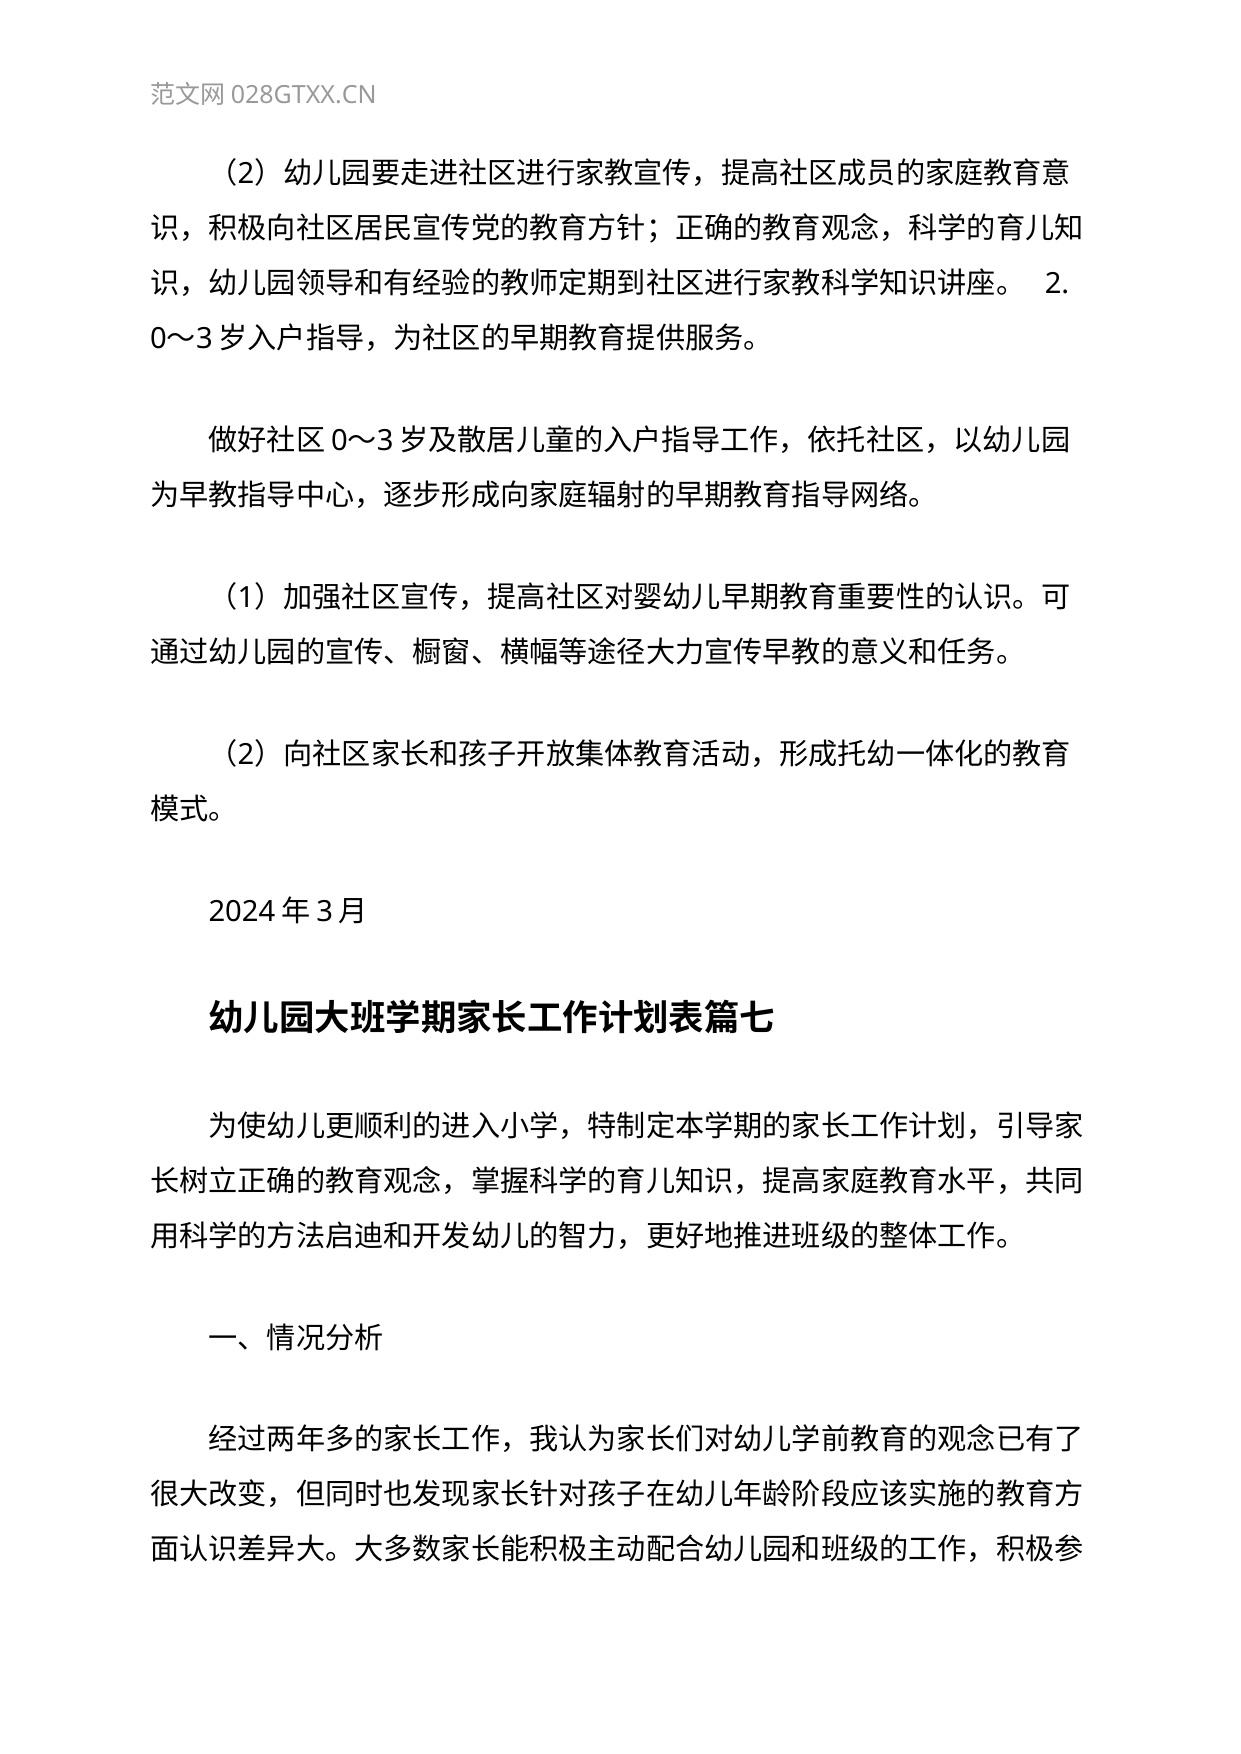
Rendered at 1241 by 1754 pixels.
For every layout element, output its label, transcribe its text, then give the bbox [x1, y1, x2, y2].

text 一、情况分析 [150, 1314, 1090, 1356]
text 2024年3月 [150, 887, 1090, 929]
text （2）幼儿园要走进社区进行家教宣传，提高社区成员的家庭教育意识，积极向社区居民宣传党的教育方针；正确的教育观念，科学的育儿知识，幼儿园领导和有经验的教师定期到社区进行家教科学知识讲座。 2. 0～3岁入户指导，为社区的早期教育提供服务。 [150, 150, 1090, 357]
text 做好社区0～3岁及散居儿童的入户指导工作，依托社区，以幼儿园为早教指导中心，逐步形成向家庭辐射的早期教育指导网络。 [150, 417, 1090, 514]
text 幼儿园大班学期家长工作计划表篇七 [150, 989, 1090, 1040]
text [150, 1416, 1090, 1568]
text （2）向社区家长和孩子开放集体教育活动，形成托幼一体化的教育模式。 [150, 730, 1090, 828]
text 为使幼儿更顺利的进入小学，特制定本学期的家长工作计划，引导家长树立正确的教育观念，掌握科学的育儿知识，提高家庭教育水平，共同用科学的方法启迪和开发幼儿的智力，更好地推进班级的整体工作。 [150, 1103, 1090, 1255]
text （1）加强社区宣传，提高社区对婴幼儿早期教育重要性的认识。可通过幼儿园的宣传、橱窗、横幅等途径大力宣传早教的意义和任务。 [150, 574, 1090, 671]
